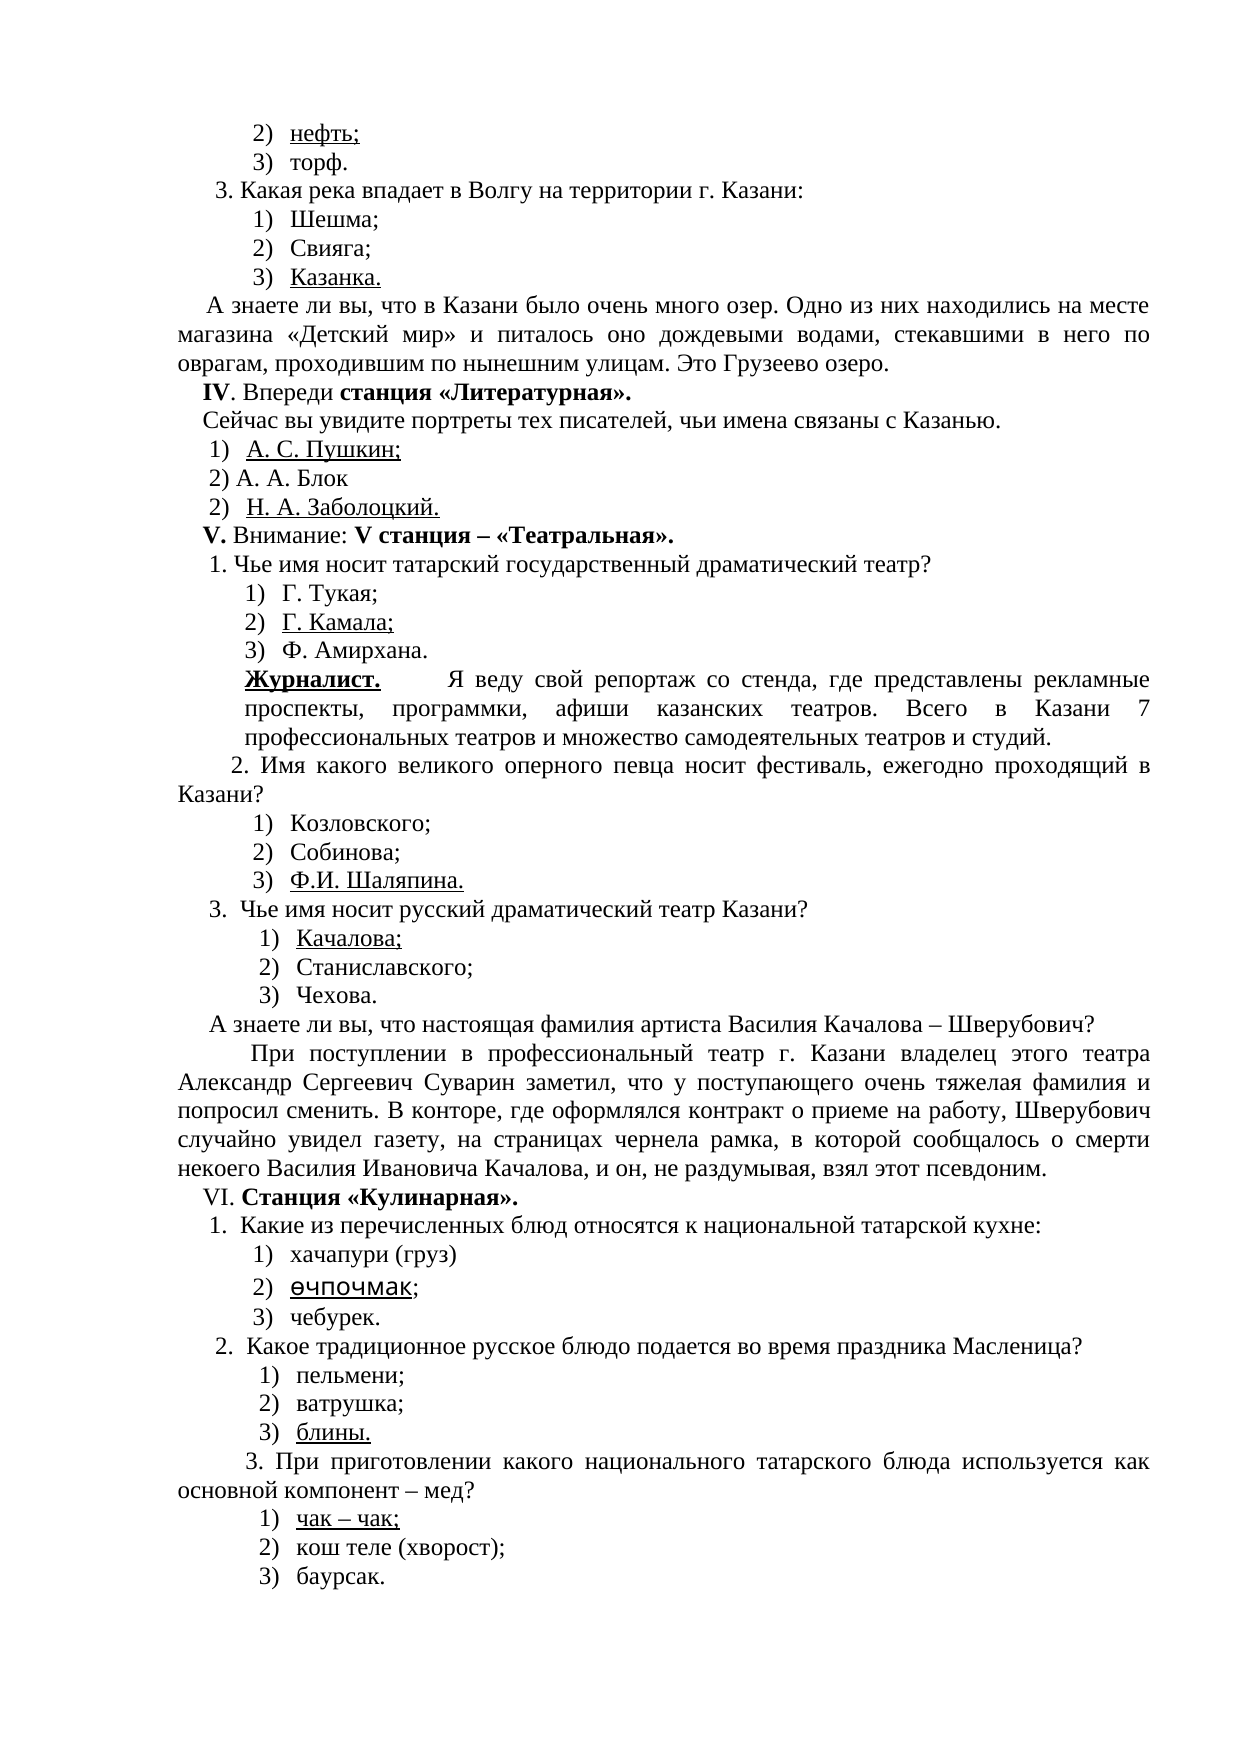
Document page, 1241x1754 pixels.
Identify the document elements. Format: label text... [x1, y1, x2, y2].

list Ф. Амирхана. [244, 636, 1152, 664]
list Собинова; [252, 837, 1152, 866]
list хачапури (груз) [252, 1239, 1152, 1268]
text А знаете ли вы, что в Казани было очень много озер. Одно из них находились на месте магазина «Детский мир» и питалось оно дождевыми водами, стекавшими в него по оврагам, проходившим по нынешним улицам. Это Грузеево озеро. [177, 291, 1152, 377]
list Г. Камала; [244, 607, 1152, 636]
text 3. При приготовлении какого национального татарского блюда используется как основной компонент – мед? [177, 1446, 1152, 1503]
list баурсак. [258, 1561, 1152, 1590]
text 2. Какое традиционное русское блюдо подается во время праздника Масленица? [177, 1331, 1152, 1360]
list Качалова; [258, 923, 1152, 952]
list торф. [252, 147, 1152, 176]
list чак – чак; [258, 1503, 1152, 1532]
text При поступлении в профессиональный театр г. Казани владелец этого театра Александр Сергеевич Суварин заметил, что у поступающего очень тяжелая фамилия и попросил сменить. В конторе, где оформлялся контракт о приеме на работу, Шверубович случайно увидел газету, на страницах чернела рамка, в которой сообщалось о смерти некоего Василия Ивановича Качалова, и он, не раздумывая, взял этот псевдоним. [177, 1038, 1152, 1182]
list Свияга; [252, 233, 1152, 262]
list чебурек. [252, 1302, 1152, 1331]
list блины. [258, 1417, 1152, 1446]
text 1. Какие из перечисленных блюд относятся к национальной татарской кухне: [177, 1211, 1152, 1239]
text IV. Впереди станция «Литературная». [177, 377, 1152, 406]
list Н. А. Заболоцкий. [208, 492, 1152, 521]
list кош теле (хворост); [258, 1532, 1152, 1561]
text Журналист. Я веду свой репортаж со стенда, где представлены рекламные проспекты, программки, афиши казанских театров. Всего в Казани 7 профессиональных театров и множество самодеятельных театров и студий. [244, 664, 1152, 751]
text 2. Имя какого великого оперного певца носит фестиваль, ежегодно проходящий в Казани? [177, 751, 1152, 808]
text 3. Какая река впадает в Волгу на территории г. Казани: [177, 176, 1152, 204]
text А знаете ли вы, что настоящая фамилия артиста Василия Качалова – Шверубович? [177, 1009, 1152, 1038]
text 3. Чье имя носит русский драматический театр Казани? [177, 894, 1152, 923]
list өчпочмак; [252, 1268, 1152, 1302]
text Сейчас вы увидите портреты тех писателей, чьи имена связаны с Казанью. [177, 406, 1152, 434]
list Шешма; [252, 204, 1152, 233]
list Козловского; [252, 808, 1152, 837]
list Чехова. [258, 981, 1152, 1009]
list Ф.И. Шаляпина. [252, 866, 1152, 894]
text VI. Станция «Кулинарная». [177, 1182, 1152, 1211]
list ватрушка; [258, 1388, 1152, 1417]
list Станиславского; [258, 952, 1152, 981]
text 2) А. А. Блок [208, 463, 1152, 492]
list Г. Тукая; [244, 578, 1152, 607]
list Казанка. [252, 262, 1152, 291]
text 1. Чье имя носит татарский государственный драматический театр? [177, 549, 1152, 578]
list пельмени; [258, 1360, 1152, 1388]
text V. Внимание: V станция – «Театральная». [177, 521, 1152, 549]
list А. С. Пушкин; [208, 434, 1152, 463]
list нефть; [252, 118, 1152, 147]
